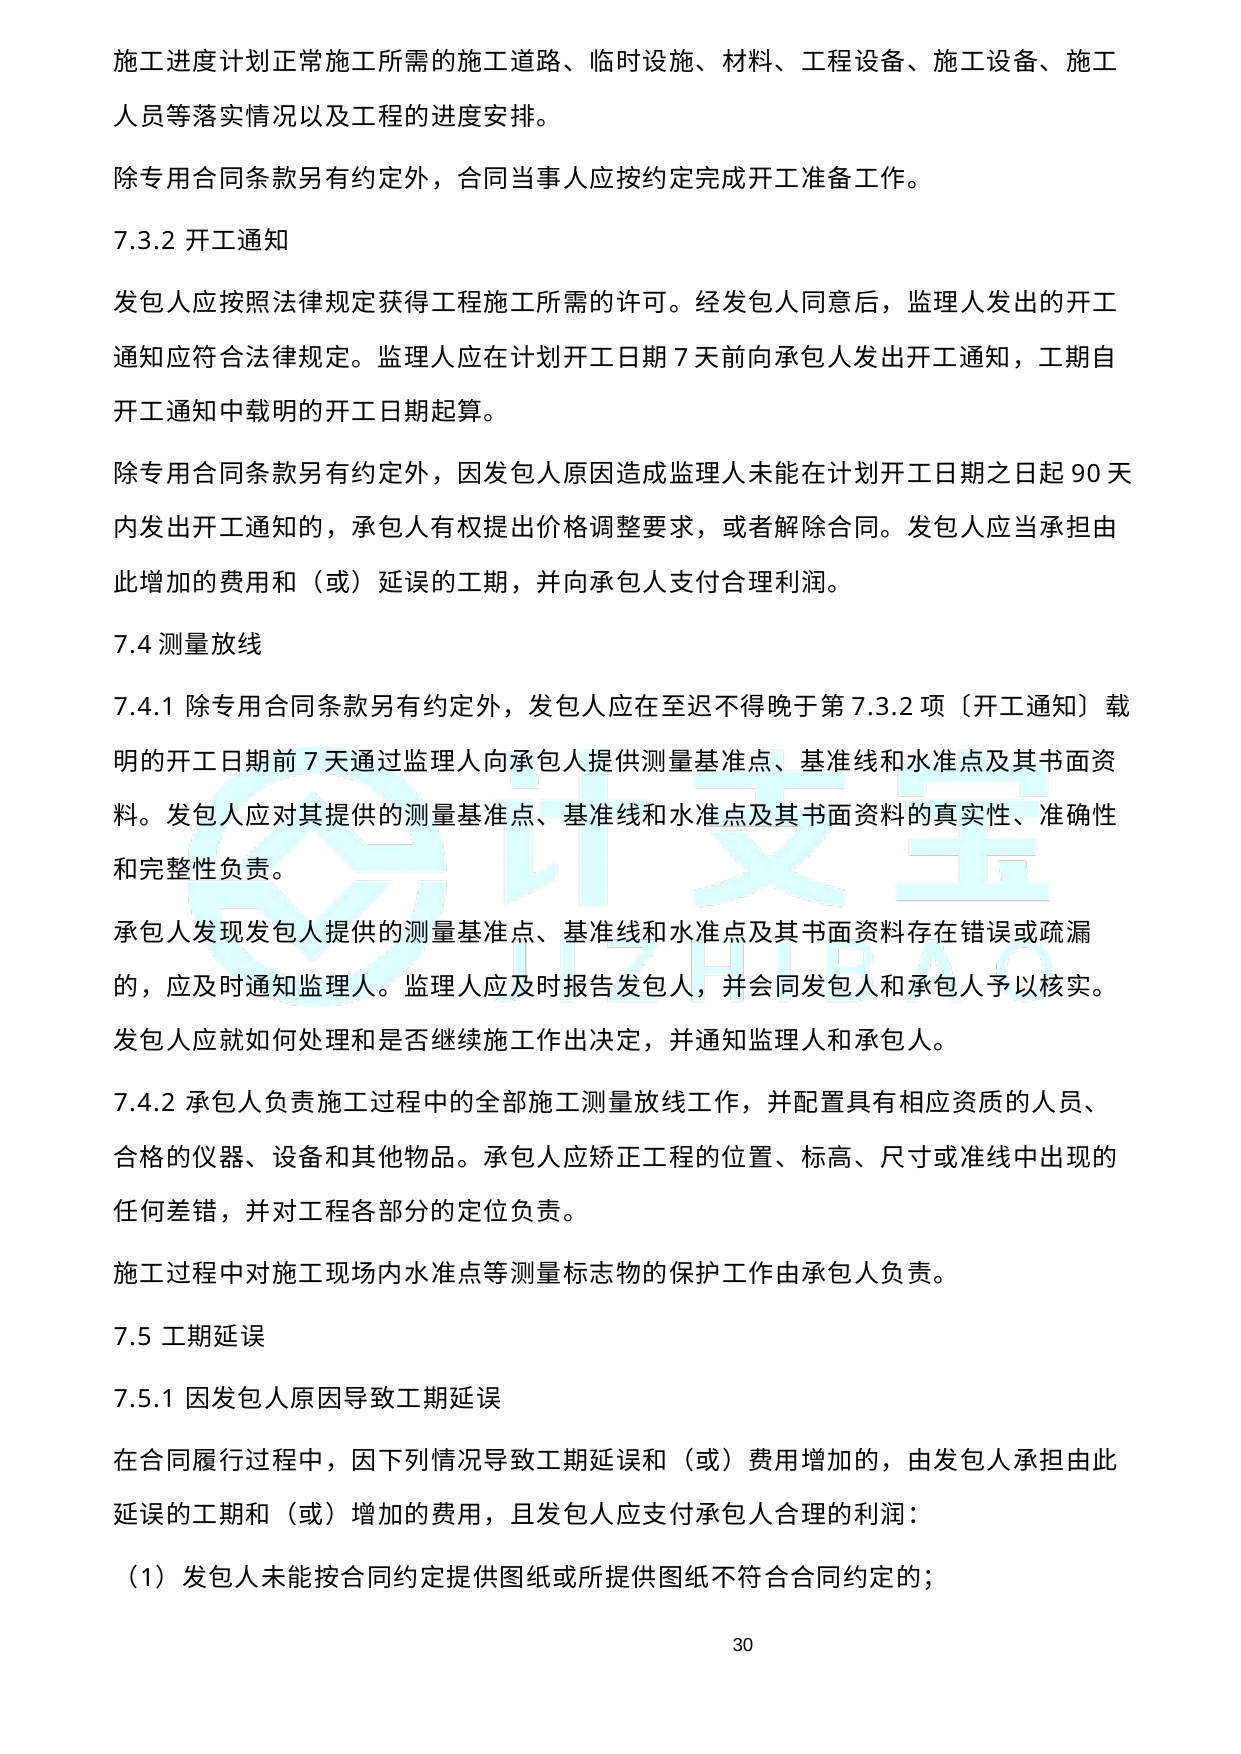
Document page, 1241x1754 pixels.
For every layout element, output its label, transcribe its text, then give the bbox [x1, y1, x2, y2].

list 除专用合同条款另有约定外，合同当事人应按约定完成开工准备工作。 [113, 158, 1134, 194]
list 7.5 工期延误 [113, 1316, 1134, 1352]
list 发包人应按照法律规定获得工程施工所需的许可。经发包人同意后，监理人发出的开工通知应符合法律规定。监理人应在计划开工日期7天前向承包人发出开工通知，工期自开工通知中载明的开工日期起算。 [113, 283, 1134, 428]
list 7.4.2 承包人负责施工过程中的全部施工测量放线工作，并配置具有相应资质的人员、合格的仪器、设备和其他物品。承包人应矫正工程的位置、标高、尺寸或准线中出现的任何差错，并对工程各部分的定位负责。 [113, 1083, 1134, 1228]
list 承包人发现发包人提供的测量基准点、基准线和水准点及其书面资料存在错误或疏漏的，应及时通知监理人。监理人应及时报告发包人，并会同发包人和承包人予以核实。发包人应就如何处理和是否继续施工作出决定，并通知监理人和承包人。 [113, 912, 1134, 1057]
list 7.4测量放线 [113, 624, 1134, 661]
list 7.4.1 除专用合同条款另有约定外，发包人应在至迟不得晚于第7.3.2项〔开工通知〕载明的开工日期前7天通过监理人向承包人提供测量基准点、基准线和水准点及其书面资料。发包人应对其提供的测量基准点、基准线和水准点及其书面资料的真实性、准确性和完整性负责。 [113, 687, 1134, 886]
list 7.3.2 开工通知 [113, 220, 1134, 257]
list 除专用合同条款另有约定外，因发包人原因造成监理人未能在计划开工日期之日起90天内发出开工通知的，承包人有权提出价格调整要求，或者解除合同。发包人应当承担由此增加的费用和（或）延误的工期，并向承包人支付合理利润。 [113, 453, 1134, 598]
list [113, 42, 1134, 132]
list 在合同履行过程中，因下列情况导致工期延误和（或）费用增加的，由发包人承担由此延误的工期和（或）增加的费用，且发包人应支付承包人合理的利润： [113, 1440, 1134, 1531]
list 7.5.1 因发包人原因导致工期延误 [113, 1378, 1134, 1414]
picture [187, 886, 1053, 912]
list （1）发包人未能按合同约定提供图纸或所提供图纸不符合合同约定的； [113, 1557, 1134, 1593]
list 施工过程中对施工现场内水准点等测量标志物的保护工作由承包人负责。 [113, 1254, 1134, 1290]
